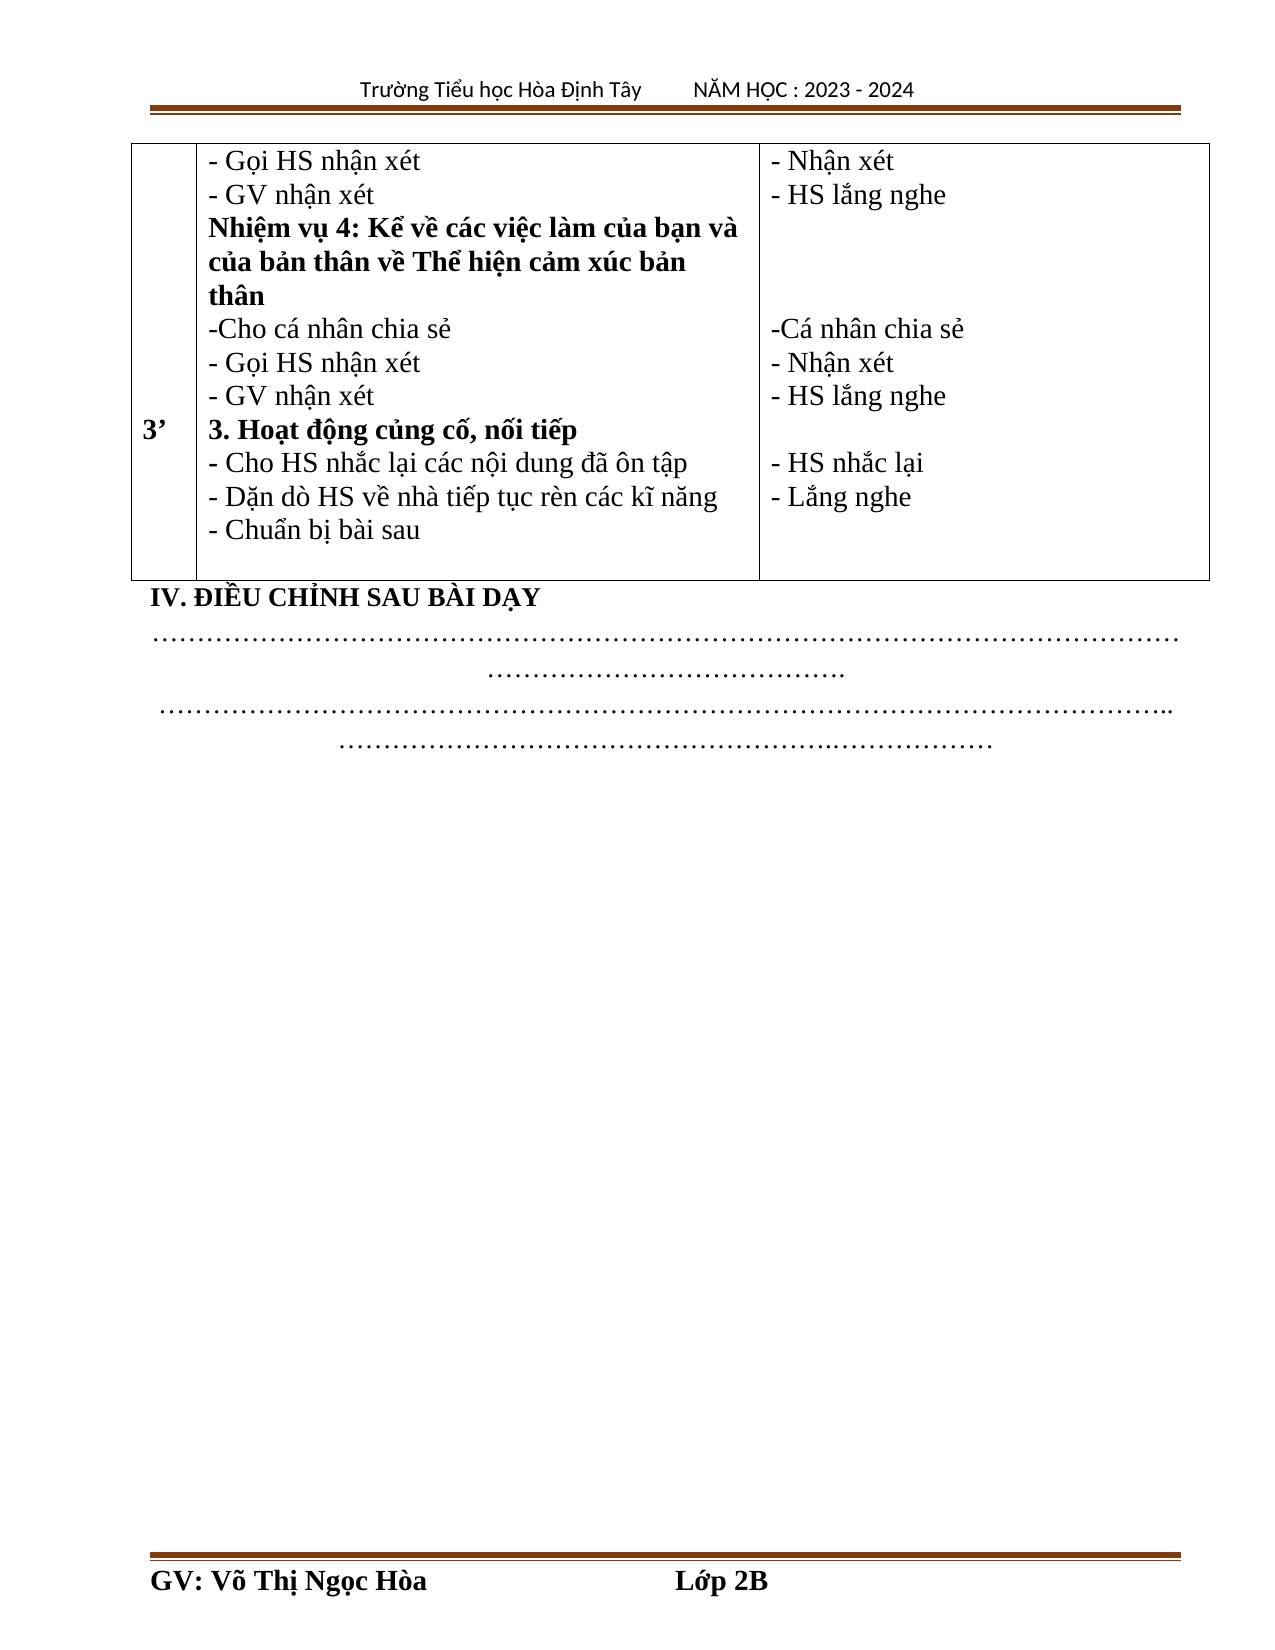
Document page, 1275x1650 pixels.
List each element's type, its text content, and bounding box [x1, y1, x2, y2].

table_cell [760, 144, 1209, 579]
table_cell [197, 144, 759, 579]
text ……………………………………………………………………………………………………………………………………….…………………………………………………………………………………………………..……………………………………………….……………… [150, 616, 1181, 755]
text IV. ĐIỀU CHỈNH SAU BÀI DẠY [150, 581, 1181, 612]
table_cell 3’ 28’ 3’ [132, 144, 196, 579]
